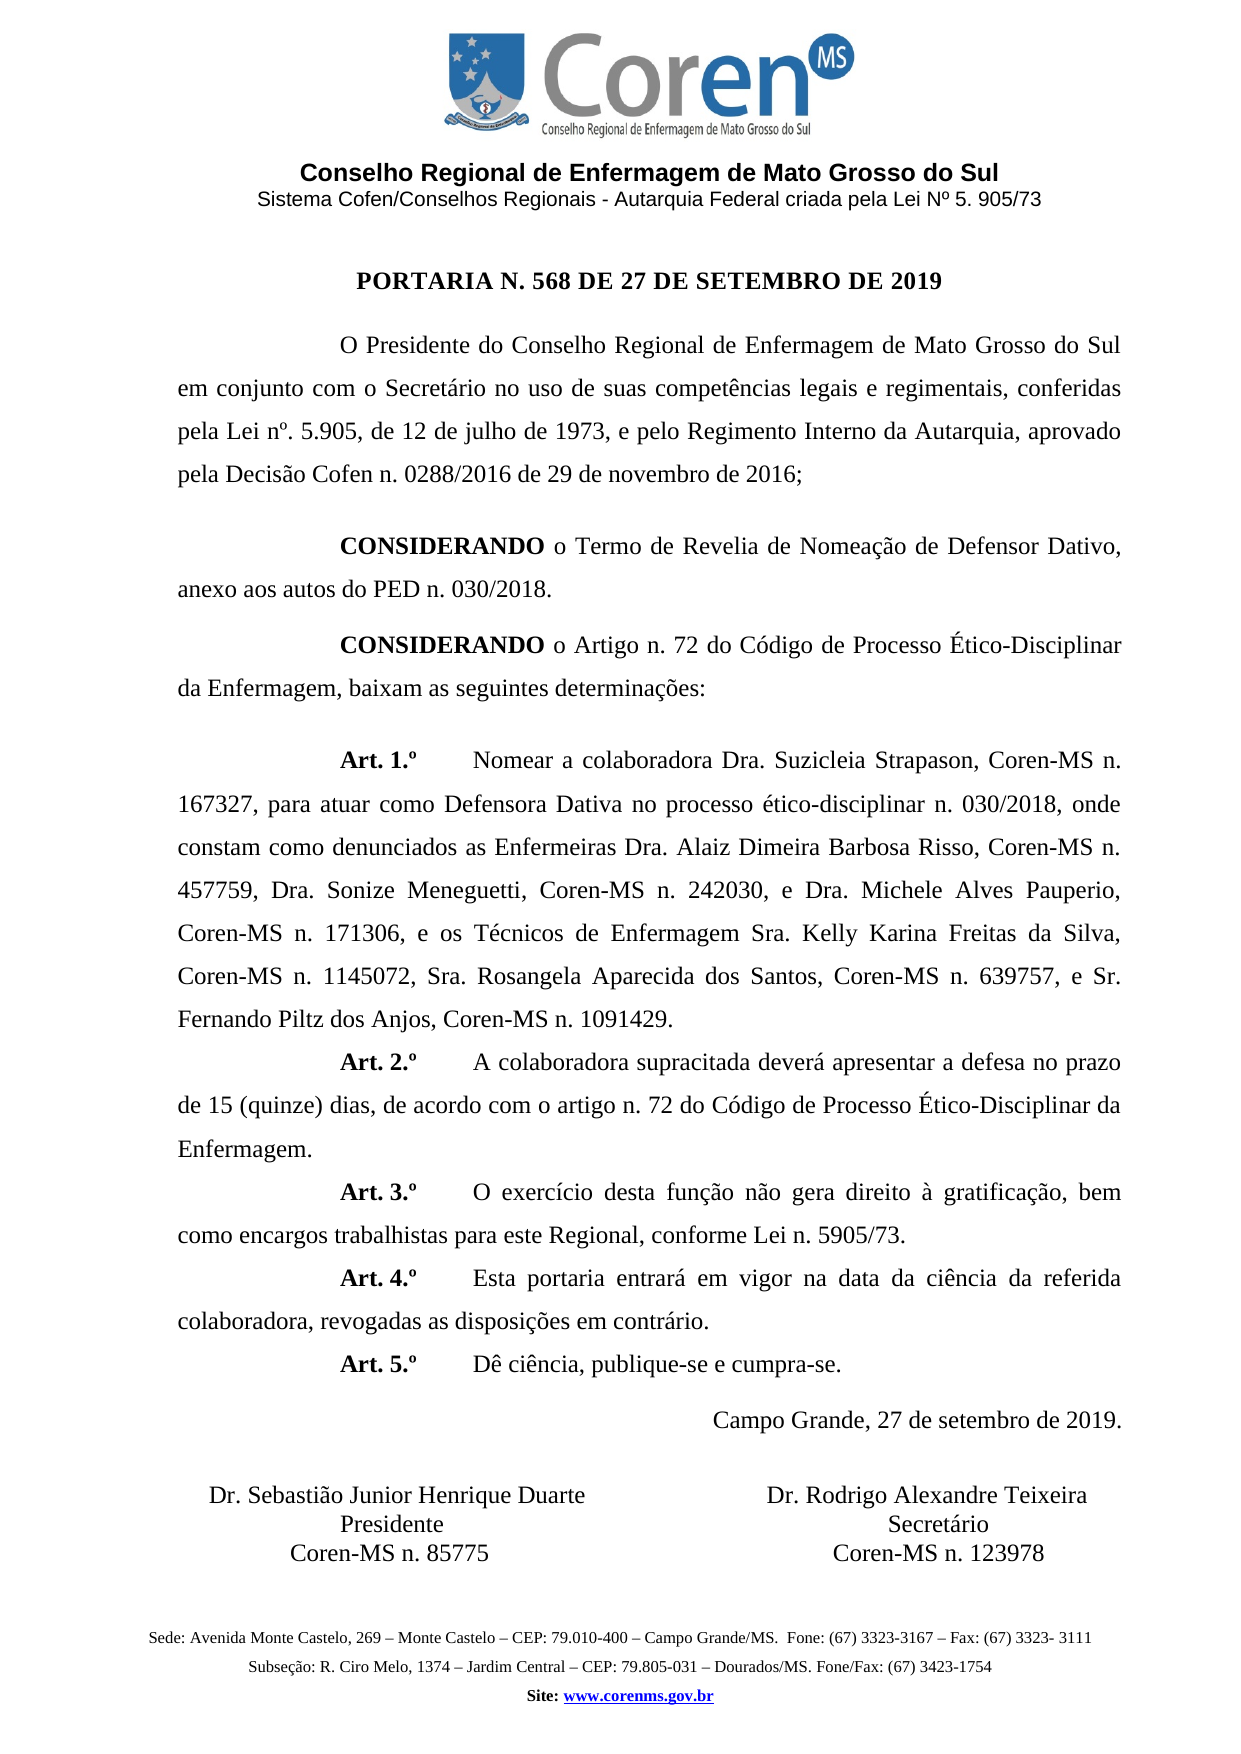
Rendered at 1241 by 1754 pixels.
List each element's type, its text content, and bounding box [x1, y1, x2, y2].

text CONSIDERANDO o Termo de Revelia de Nomeação de Defensor Dativo, anexo aos autos do PED n. 030/2018. [177, 531, 1122, 603]
list Esta portaria entrará em vigor na data da ciência da referida colaboradora, revogadas as disposições em contrário. [177, 1263, 1122, 1335]
title Portaria n. 568 de 27 de SETEMBRO de 2019 [177, 266, 1122, 294]
list A colaboradora supracitada deverá apresentar a defesa no prazo de 15 (quinze) dias, de acordo com o artigo n. 72 do Código de Processo Ético-Disciplinar da Enfermagem. [177, 1047, 1122, 1162]
text Dr. Sebastião Junior Henrique Duarte Dr. Rodrigo Alexandre Teixeira [177, 1480, 1122, 1509]
list Dê ciência, publique-se e cumpra-se. [177, 1349, 1122, 1378]
text CONSIDERANDO o Artigo n. 72 do Código de Processo Ético-Disciplinar da Enfermagem, baixam as seguintes determinações: [177, 630, 1122, 702]
list O exercício desta função não gera direito à gratificação, bem como encargos trabalhistas para este Regional, conforme Lei n. 5905/73. [177, 1177, 1122, 1249]
text Presidente Secretário [177, 1509, 1122, 1538]
text O Presidente do Conselho Regional de Enfermagem de Mato Grosso do Sul em conjunto com o Secretário no uso de suas competências legais e regimentais, conferidas pela Lei nº. 5.905, de 12 de julho de 1973, e pelo Regimento Interno da Autarquia, aprovado pela Decisão Cofen n. 0288/2016 de 29 de novembro de 2016; [177, 330, 1122, 488]
list Campo Grande, 27 de setembro de 2019. [340, 1405, 1122, 1434]
list Nomear a colaboradora Dra. Suzicleia Strapason, Coren-MS n. 167327, para atuar como Defensora Dativa no processo ético-disciplinar n. 030/2018, onde constam como denunciados as Enfermeiras Dra. Alaiz Dimeira Barbosa Risso, Coren-MS n. 457759, Dra. Sonize Meneguetti, Coren-MS n. 242030, e Dra. Michele Alves Pauperio, Coren-MS n. 171306, e os Técnicos de Enfermagem Sra. Kelly Karina Freitas da Silva, Coren-MS n. 1145072, Sra. Rosangela Aparecida dos Santos, Coren-MS n. 639757, e Sr. Fernando Piltz dos Anjos, Coren-MS n. 1091429. [177, 746, 1122, 1033]
text Coren-MS n. 85775 Coren-MS n. 123978 [177, 1538, 1122, 1567]
picture [442, 29, 857, 142]
